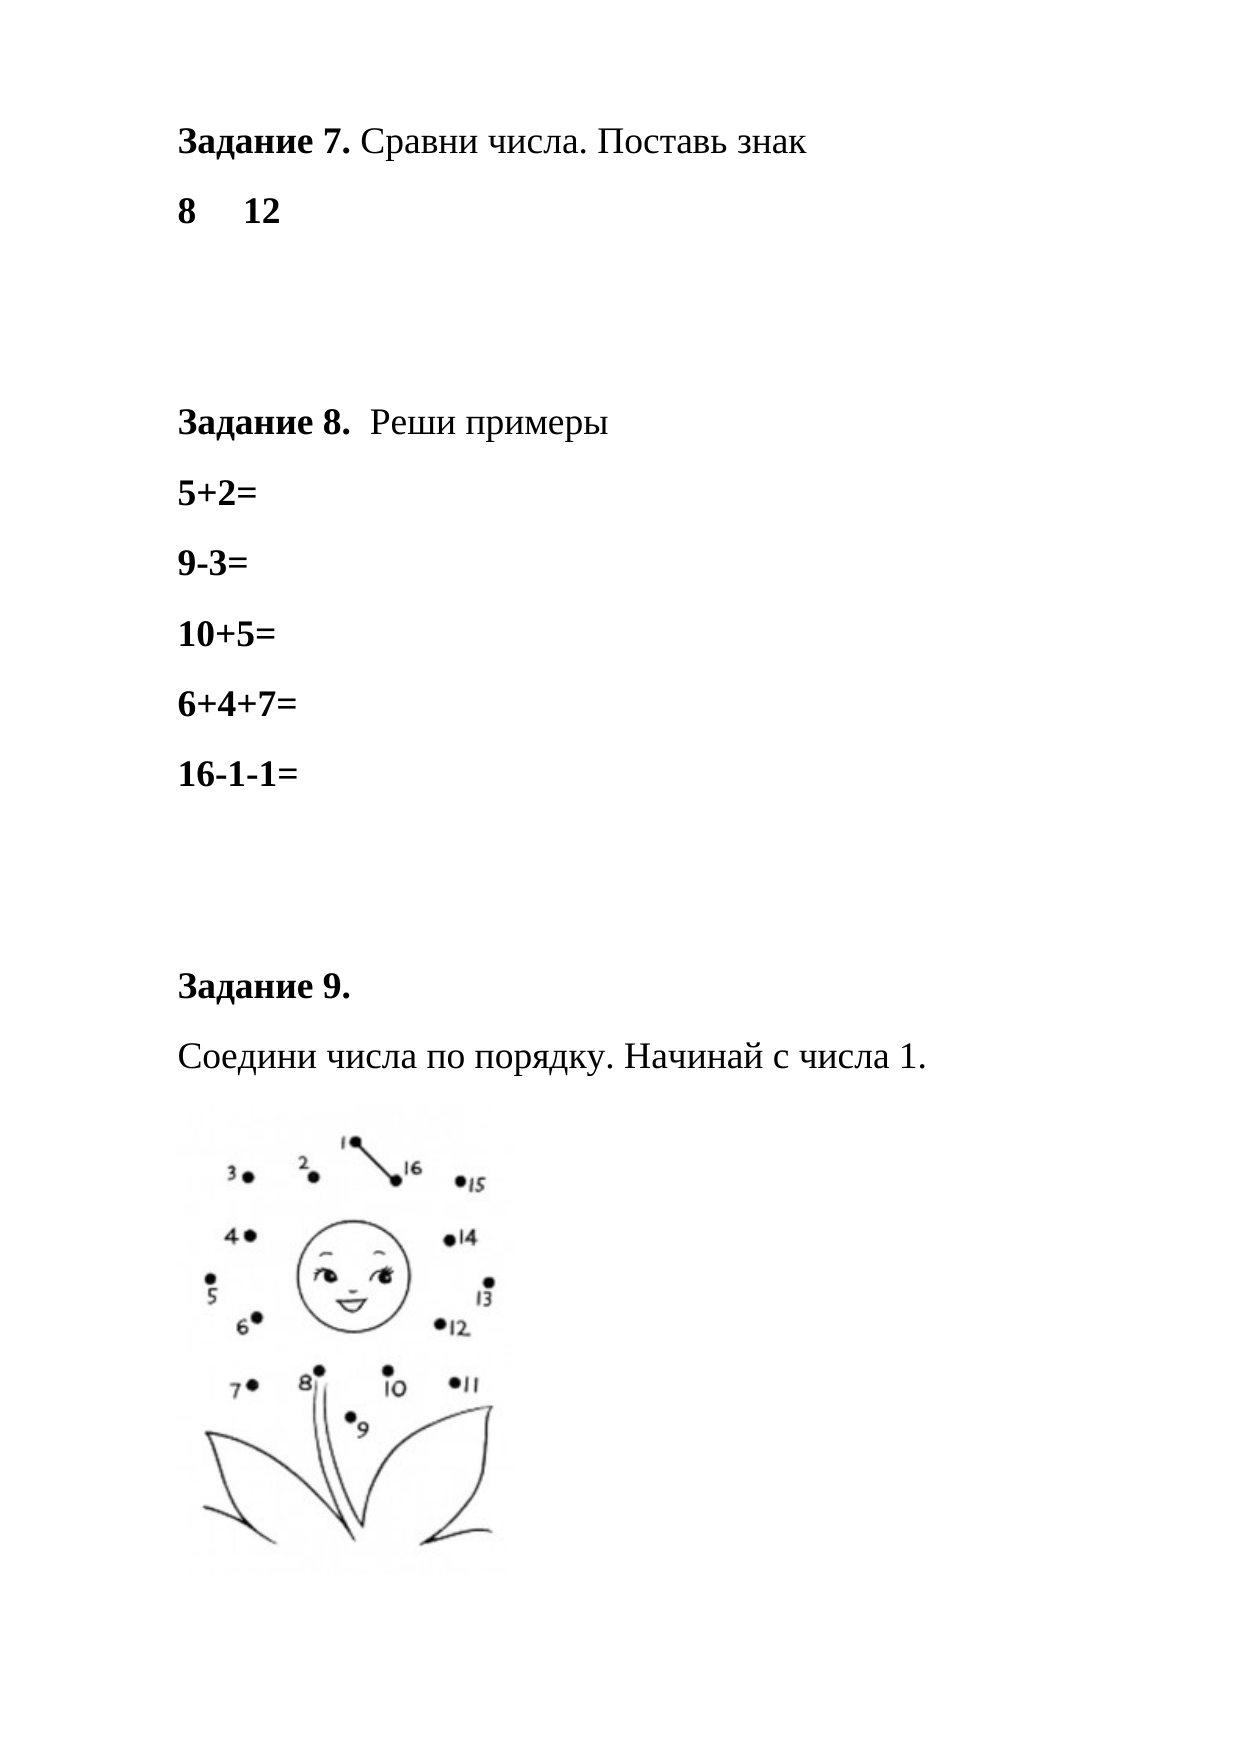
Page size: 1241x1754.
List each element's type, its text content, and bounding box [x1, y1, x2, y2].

text Задание 8. Реши примеры [177, 400, 1152, 443]
text 10+5= [177, 611, 1152, 654]
text 9-3= [177, 541, 1152, 584]
picture [177, 1103, 516, 1574]
text 5+2= [177, 470, 1152, 513]
text 6+4+7= [177, 681, 1152, 724]
text 8 12 [177, 188, 1152, 232]
text Задание 7. Сравни числа. Поставь знак [177, 118, 1152, 161]
text 16-1-1= [177, 752, 1152, 795]
text Соедини числа по порядку. Начинай с числа 1. [177, 1033, 1152, 1077]
text Задание 9. [177, 963, 1152, 1006]
